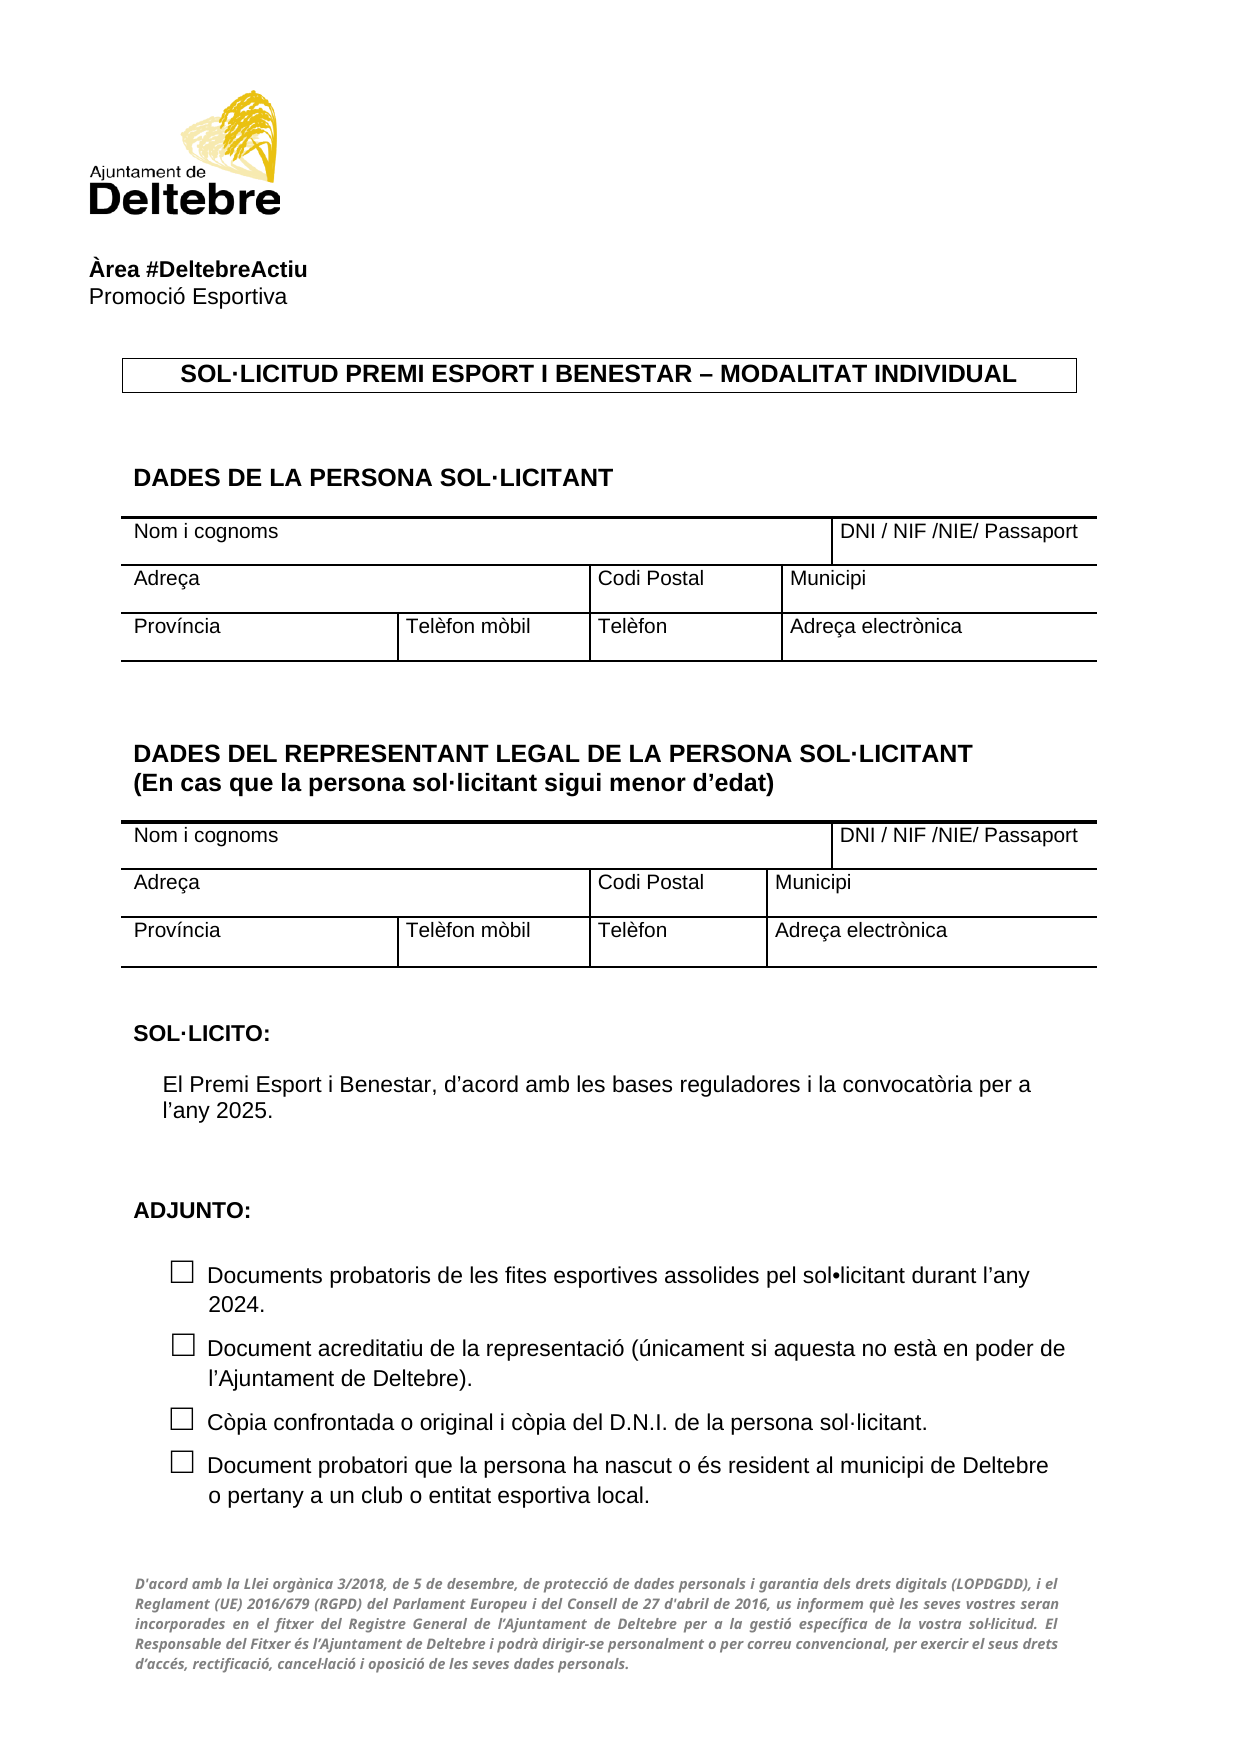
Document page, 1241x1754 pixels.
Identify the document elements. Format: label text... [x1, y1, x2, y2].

table_cell Telèfon mòbil [399, 614, 589, 660]
table_cell Adreça [121, 566, 589, 612]
table_cell Codi Postal [591, 870, 766, 916]
table_header DNI / NIF /NIE/ Passaport [833, 824, 1097, 868]
table_cell Municipi [783, 566, 1097, 612]
table_cell Codi Postal [591, 566, 781, 612]
table_header Nom i cognoms [121, 519, 831, 564]
subtitle SOL·LICITO: [133, 1020, 1113, 1046]
table_header DNI / NIF /NIE/ Passaport [833, 519, 1097, 564]
table_cell Telèfon mòbil [399, 918, 589, 966]
picture [89, 90, 280, 215]
table_cell Adreça electrònica [783, 614, 1097, 660]
table_cell Telèfon [591, 918, 766, 966]
text DADES DEL REPRESENTANT LEGAL DE LA PERSONA SOL·LICITANT [133, 739, 1113, 768]
table_cell Província [121, 918, 397, 966]
list Còpia confrontada o original i còpia del D.N.I. de la persona sol·licitant. [170, 1395, 1113, 1438]
list Documents probatoris de les fites esportives assolides pel sol•licitant durant l’any 2024. [171, 1248, 1064, 1318]
table_cell Adreça [121, 870, 589, 916]
table_header Nom i cognoms [121, 824, 831, 868]
list Document probatori que la persona ha nascut o és resident al municipi de Deltebre o pertany a un club o entitat esportiva local. [171, 1439, 1063, 1508]
subtitle DADES DE LA PERSONA SOL·LICITANT [133, 463, 1113, 492]
text (En cas que la persona sol·licitant sigui menor d’edat) [133, 768, 1113, 796]
table_cell Telèfon [591, 614, 781, 660]
table_cell Província [121, 614, 397, 660]
table_cell Municipi [768, 870, 1097, 916]
subtitle ADJUNTO: [133, 1197, 1113, 1223]
text El Premi Esport i Benestar, d’acord amb les bases reguladores i la convocatòria per a l’any 2025. [162, 1071, 1076, 1123]
list Document acreditatiu de la representació (únicament si aquesta no està en poder de l’Ajuntament de Deltebre). [172, 1321, 1087, 1391]
table_cell Adreça electrònica [768, 918, 1097, 966]
